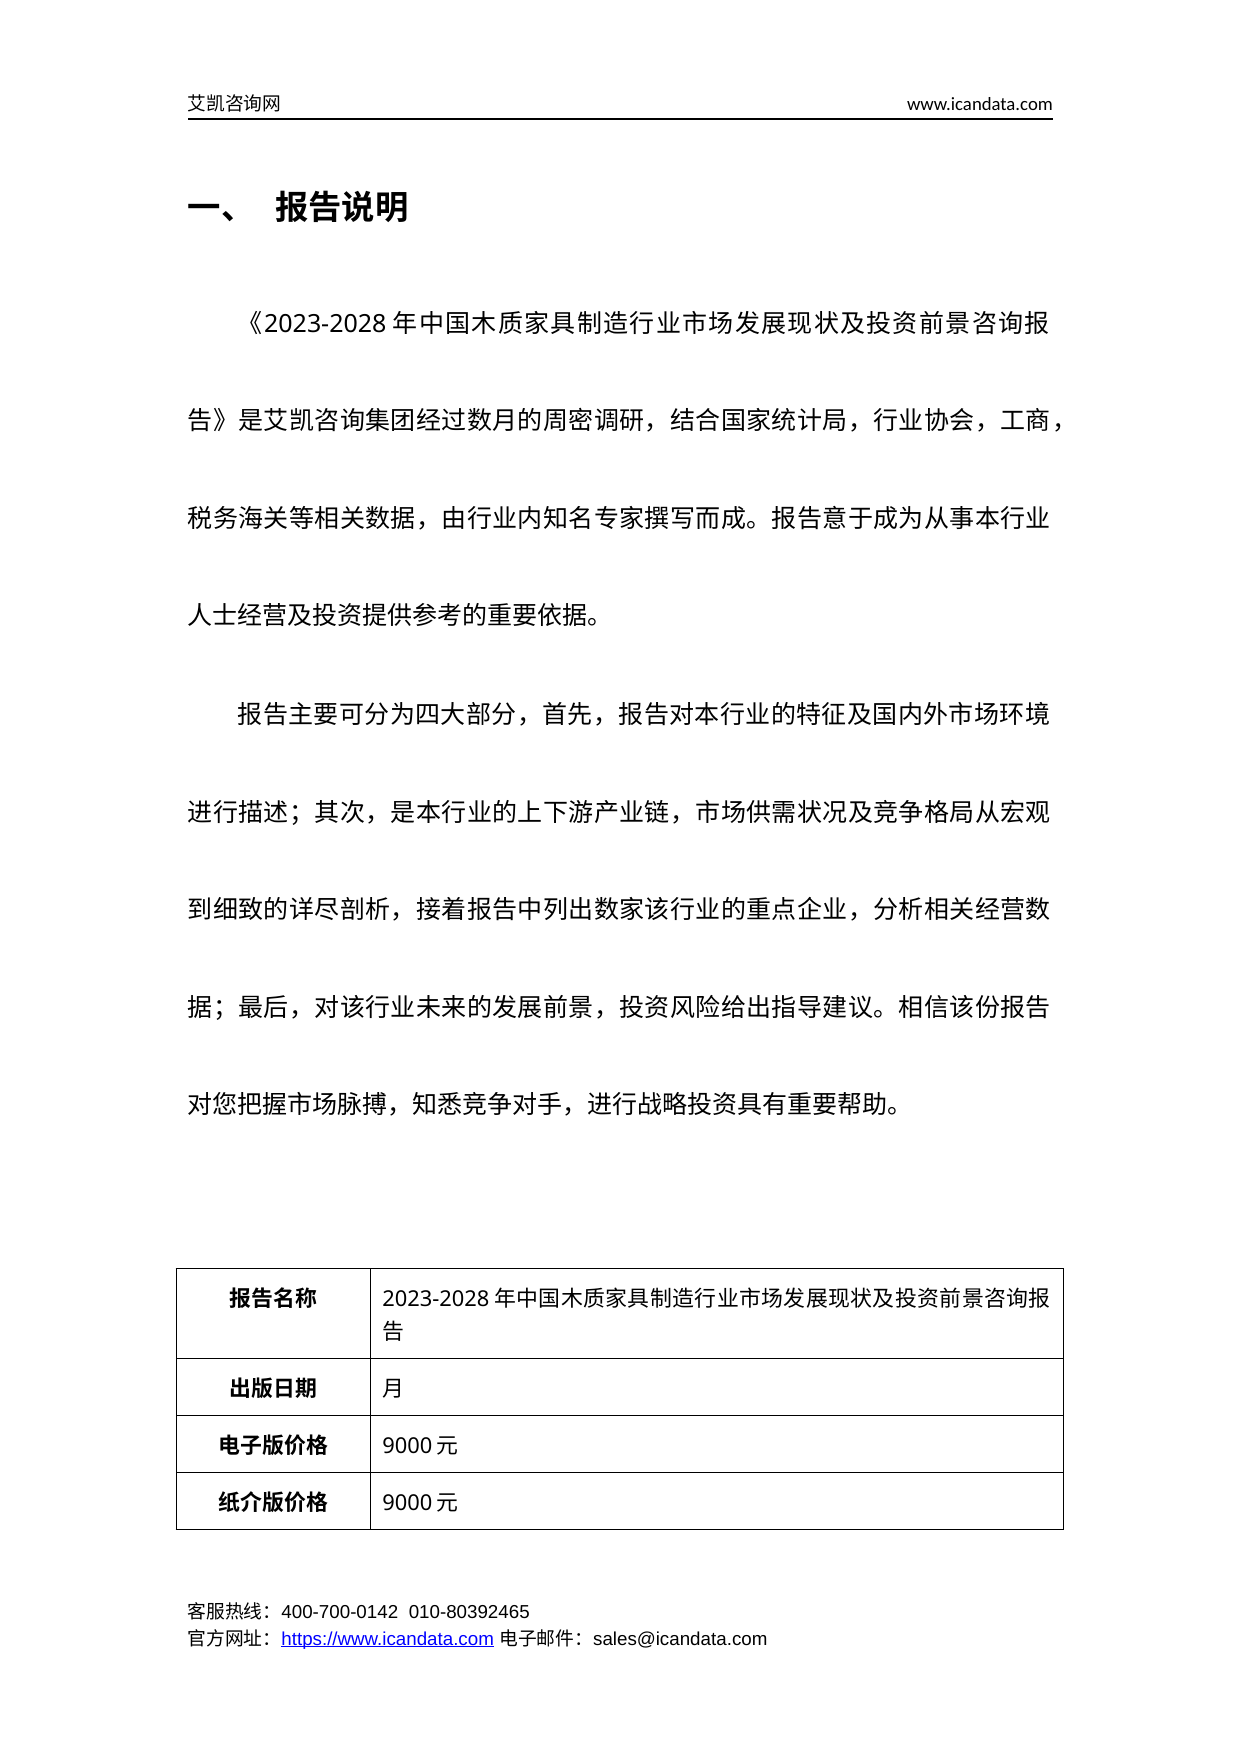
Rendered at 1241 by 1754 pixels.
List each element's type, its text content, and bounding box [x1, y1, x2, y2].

table_cell 9000元 [371, 1473, 1063, 1529]
table_header 2023-2028年中国木质家具制造行业市场发展现状及投资前景咨询报告 [371, 1269, 1063, 1358]
table_cell 9000元 [371, 1416, 1063, 1472]
table_cell 月 [371, 1359, 1063, 1415]
table_header 报告名称 [177, 1269, 370, 1358]
table_cell 电子版价格 [177, 1416, 370, 1472]
subtitle 报告说明 [187, 172, 1053, 237]
table_cell 出版日期 [177, 1359, 370, 1415]
text 《2023-2028年中国木质家具制造行业市场发展现状及投资前景咨询报告》是艾凯咨询集团经过数月的周密调研，结合国家统计局，行业协会，工商，税务海关等相关数据，由行业内知名专家撰写而成。报告意于成为从事本行业人士经营及投资提供参考的重要依据。 [187, 289, 1053, 646]
text 报告主要可分为四大部分，首先，报告对本行业的特征及国内外市场环境进行描述；其次，是本行业的上下游产业链，市场供需状况及竞争格局从宏观到细致的详尽剖析，接着报告中列出数家该行业的重点企业，分析相关经营数据；最后，对该行业未来的发展前景，投资风险给出指导建议。相信该份报告对您把握市场脉搏，知悉竞争对手，进行战略投资具有重要帮助。 [187, 681, 1053, 1136]
table_cell 纸介版价格 [177, 1473, 370, 1529]
